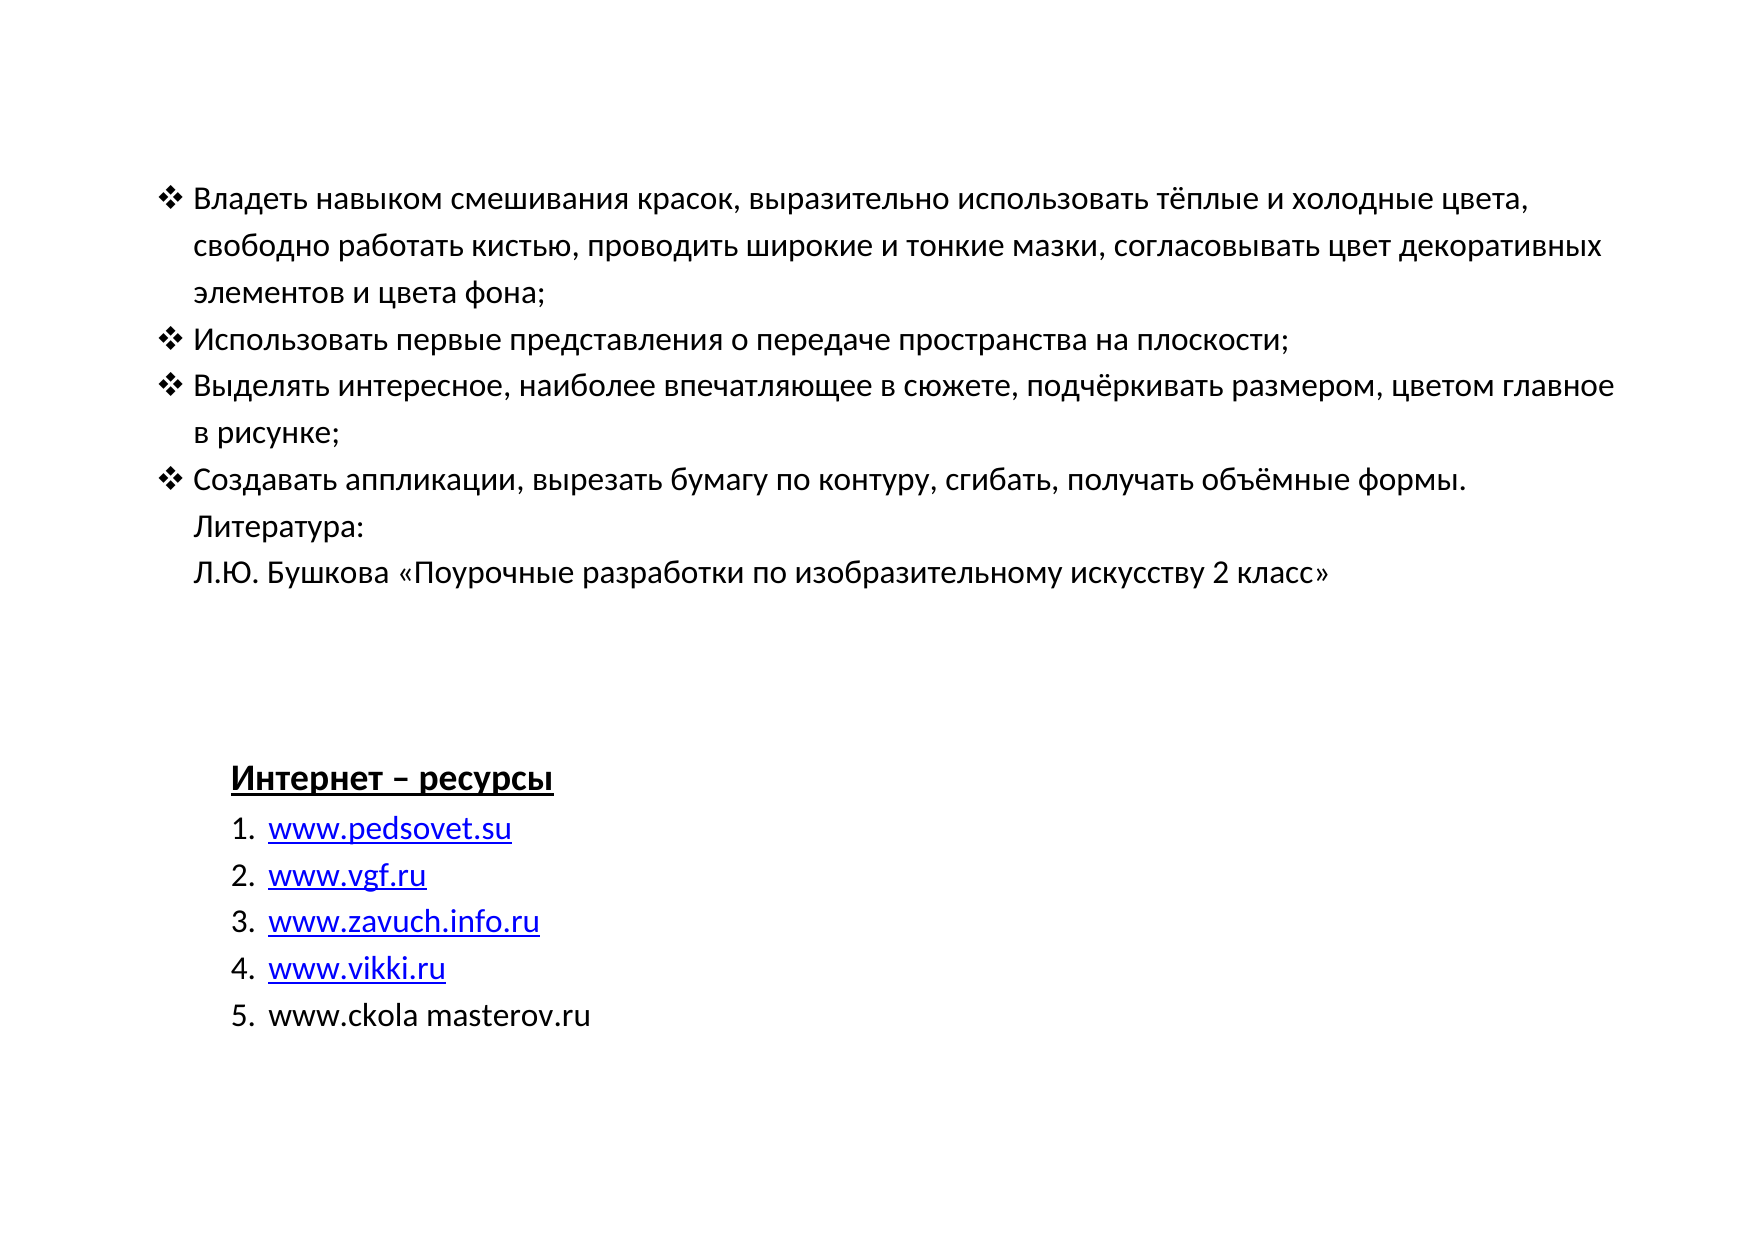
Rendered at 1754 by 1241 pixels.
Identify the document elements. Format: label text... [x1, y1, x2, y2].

list Интернет – ресурсы [231, 754, 1636, 800]
list www.vikki.ru [231, 947, 1636, 988]
list Литература: [193, 504, 1636, 545]
list www.zavuch.info.ru [231, 900, 1636, 941]
list Владеть навыком смешивания красок, выразительно использовать тёплые и холодные цвета, свободно работать кистью, проводить широкие и тонкие мазки, согласовывать цвет декоративных элементов и цвета фона; [156, 177, 1636, 311]
list Л.Ю. Бушкова «Поурочные разработки по изобразительному искусству 2 класс» [193, 551, 1636, 592]
list www.vgf.ru [231, 854, 1636, 894]
list www.ckola masterov.ru [231, 994, 1636, 1035]
list www.pedsovet.su [231, 807, 1636, 848]
list Выделять интересное, наиболее впечатляющее в сюжете, подчёркивать размером, цветом главное в рисунке; [156, 364, 1636, 452]
list Использовать первые представления о передаче пространства на плоскости; [156, 317, 1636, 358]
list Создавать аппликации, вырезать бумагу по контуру, сгибать, получать объёмные формы. [156, 458, 1636, 498]
